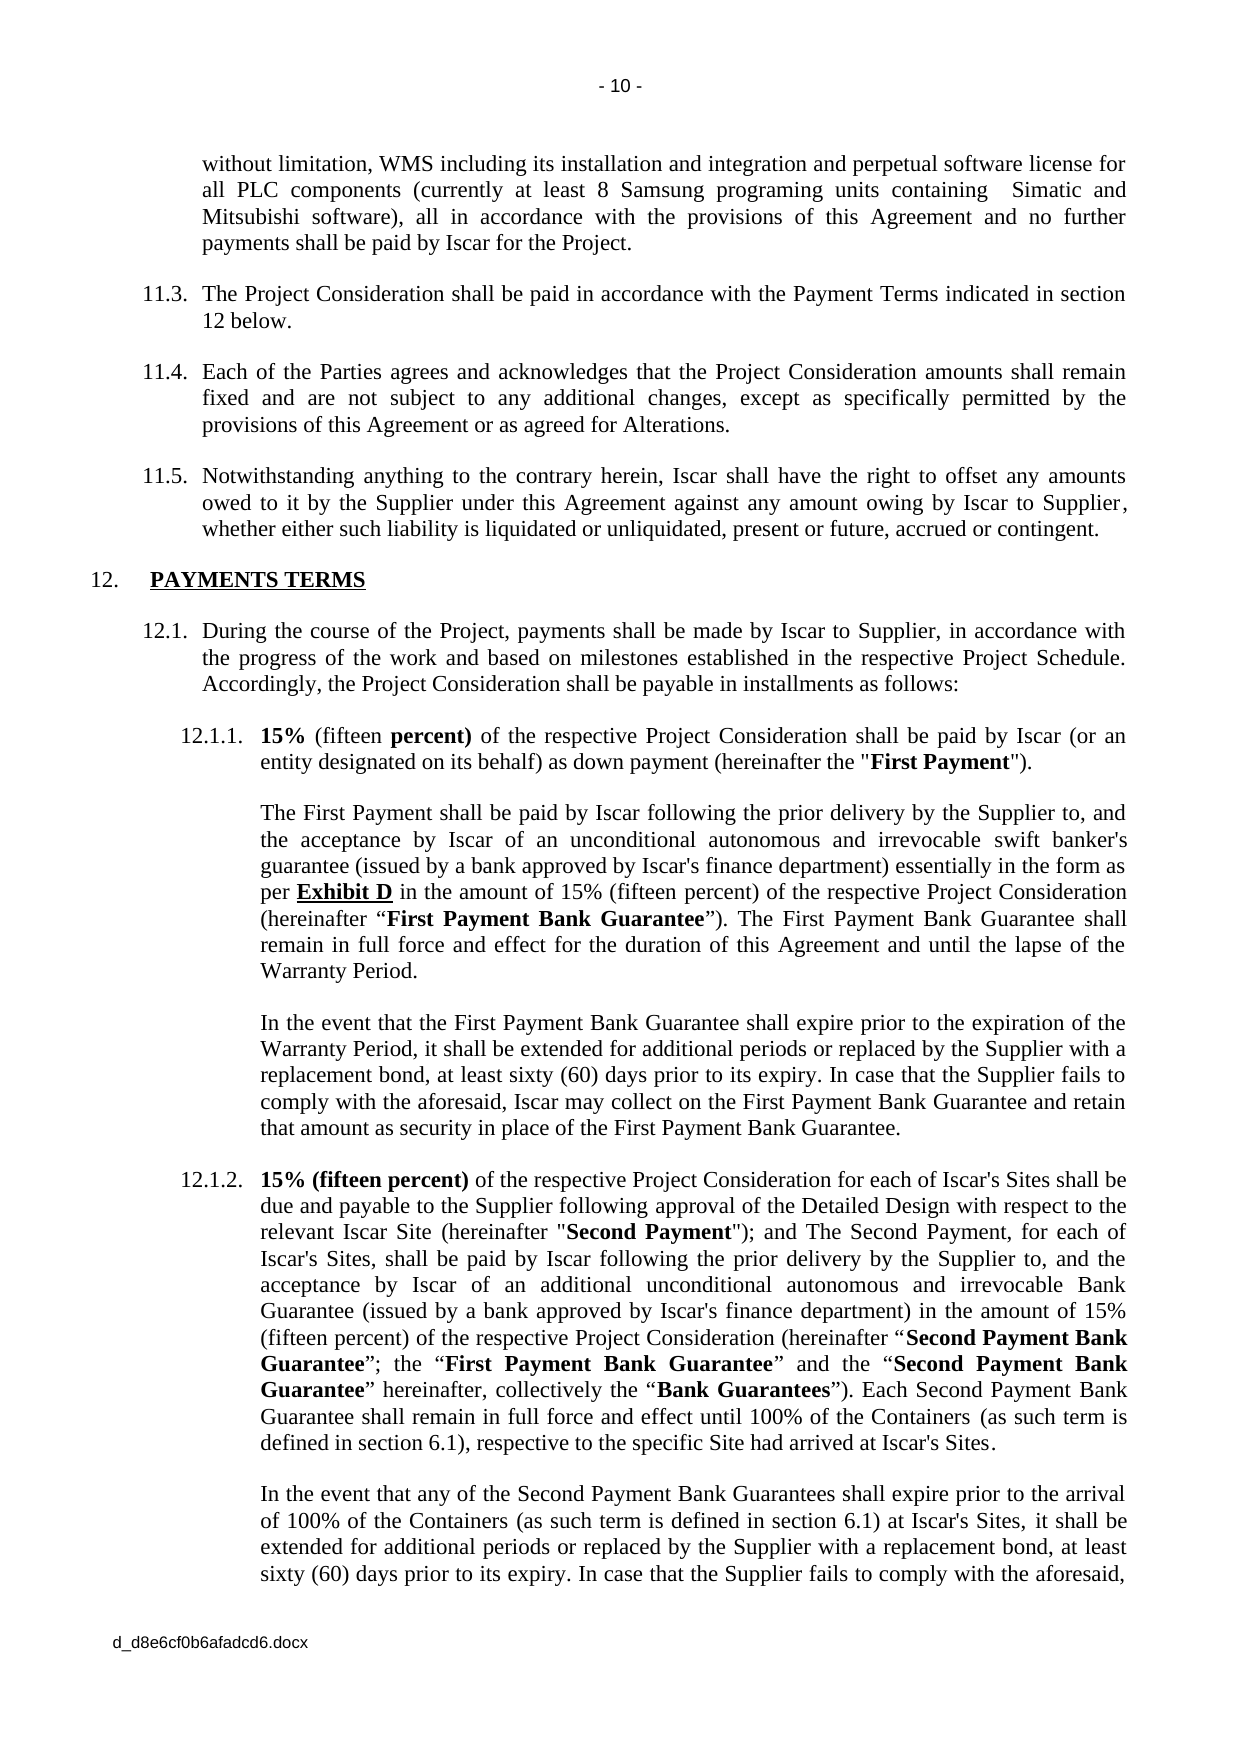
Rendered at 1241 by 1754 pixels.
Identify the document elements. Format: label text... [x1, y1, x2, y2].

list Each of the Parties agrees and acknowledges that the Project Consideration amounts shall remain fixed and are not subject to any additional changes, except as specifically permitted by the provisions of this Agreement or as agreed for Alterations. [142, 358, 1128, 437]
list Notwithstanding anything to the contrary herein, Iscar shall have the right to offset any amounts owed to it by the Supplier under this Agreement against any amount owing by Iscar to Supplier, whether either such liability is liquidated or unliquidated, present or future, accrued or contingent. [142, 462, 1128, 541]
list 15% (fifteen percent) of the respective Project Consideration for each of Iscar's Sites shall be due and payable to the Supplier following approval of the Detailed Design with respect to the relevant Iscar Site (hereinafter "Second Payment"); and The Second Payment, for each of Iscar's Sites, shall be paid by Iscar following the prior delivery by the Supplier to, and the acceptance by Iscar of an additional unconditional autonomous and irrevocable Bank Guarantee (issued by a bank approved by Iscar's finance department) in the amount of 15% (fifteen percent) of the respective Project Consideration (hereinafter “Second Payment Bank Guarantee”; the “First Payment Bank Guarantee” and the “Second Payment Bank Guarantee” hereinafter, collectively the “Bank Guarantees”). Each Second Payment Bank Guarantee shall remain in full force and effect until 100% of the Containers (as such term is defined in section 6.1), respective to the specific Site had arrived at Iscar's Sites. [180, 1166, 1128, 1456]
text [260, 1481, 1128, 1586]
text The First Payment shall be paid by Iscar following the prior delivery by the Supplier to, and the acceptance by Iscar of an unconditional autonomous and irrevocable swift banker's guarantee (issued by a bank approved by Iscar's finance department) essentially in the form as per Exhibit D in the amount of 15% (fifteen percent) of the respective Project Consideration (hereinafter “First Payment Bank Guarantee”). The First Payment Bank Guarantee shall remain in full force and effect for the duration of this Agreement and until the lapse of the Warranty Period. [260, 799, 1128, 984]
list The Project Consideration shall be paid in accordance with the Payment Terms indicated in section ‎12 below. [142, 280, 1128, 333]
list During the course of the Project, payments shall be made by Iscar to Supplier, in accordance with the progress of the work and based on milestones established in the respective Project Schedule. Accordingly, the Project Consideration shall be payable in installments as follows: [142, 618, 1128, 697]
text In the event that the First Payment Bank Guarantee shall expire prior to the expiration of the Warranty Period, it shall be extended for additional periods or replaced by the Supplier with a replacement bond, at least sixty (60) days prior to its expiry. In case that the Supplier fails to comply with the aforesaid, Iscar may collect on the First Payment Bank Guarantee and retain that amount as security in place of the First Payment Bank Guarantee. [260, 1009, 1128, 1141]
list 15% (fifteen percent) of the respective Project Consideration shall be paid by Iscar (or an entity designated on its behalf) as down payment (hereinafter the "First Payment"). [180, 722, 1128, 774]
list PAYMENTS TERMS [90, 566, 1128, 593]
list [142, 150, 1128, 255]
